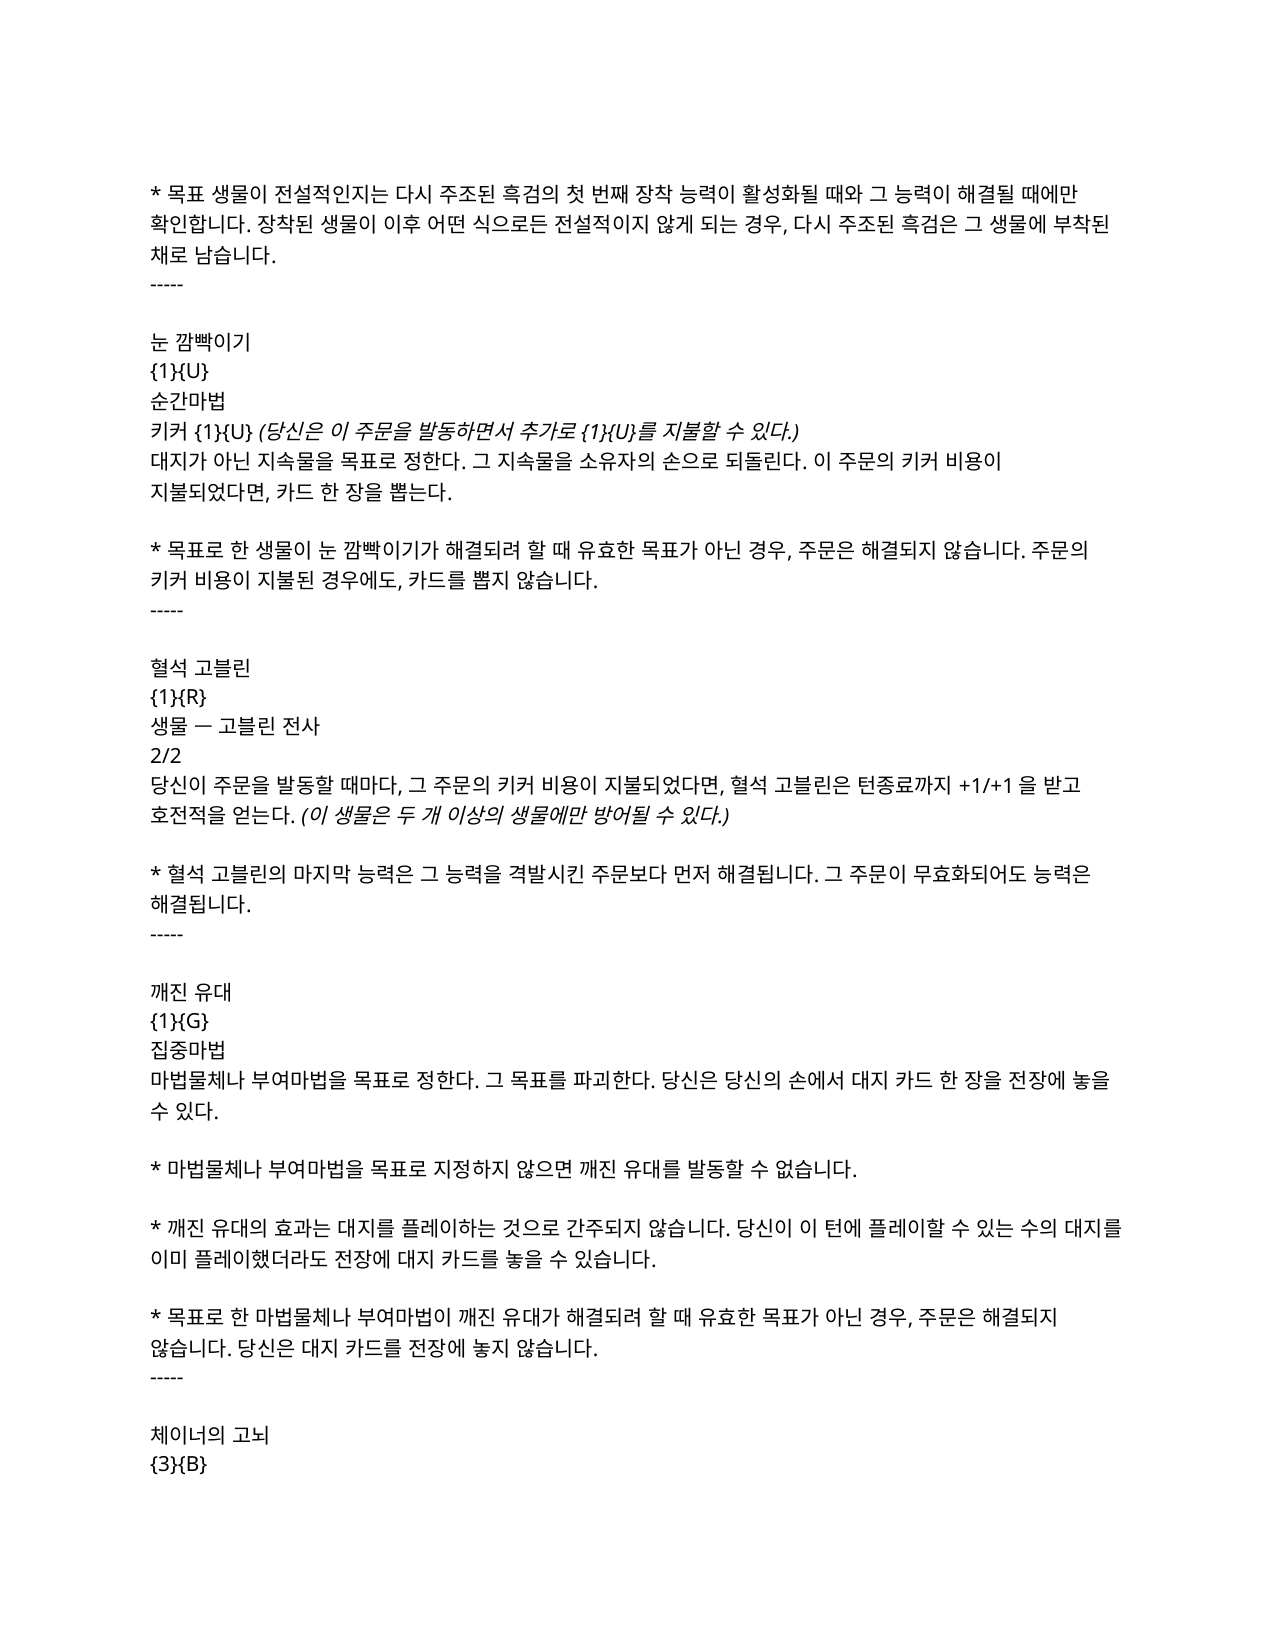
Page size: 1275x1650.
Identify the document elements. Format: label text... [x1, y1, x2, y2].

text 순간마법 [150, 385, 1125, 415]
text * 깨진 유대의 효과는 대지를 플레이하는 것으로 간주되지 않습니다. 당신이 이 턴에 플레이할 수 있는 수의 대지를 이미 플레이했더라도 전장에 대지 카드를 놓을 수 있습니다. [150, 1212, 1125, 1273]
text 체이너의 고뇌 [150, 1419, 1125, 1449]
text {1}{R} [150, 682, 1125, 711]
text 마법물체나 부여마법을 목표로 정한다. 그 목표를 파괴한다. 당신은 당신의 손에서 대지 카드 한 장을 전장에 놓을 수 있다. [150, 1065, 1125, 1125]
text 깨진 유대 [150, 976, 1125, 1006]
text 키커 {1}{U} (당신은 이 주문을 발동하면서 추가로 {1}{U}를 지불할 수 있다.) [150, 415, 1125, 445]
text 혈석 고블린 [150, 652, 1125, 682]
text * 마법물체나 부여마법을 목표로 지정하지 않으면 깨진 유대를 발동할 수 없습니다. [150, 1154, 1125, 1184]
text 생물 — 고블린 전사 [150, 711, 1125, 741]
text ----- [150, 595, 1125, 623]
text * 목표로 한 생물이 눈 깜빡이기가 해결되려 할 때 유효한 목표가 아닌 경우, 주문은 해결되지 않습니다. 주문의 키커 비용이 지불된 경우에도, 카드를 뽑지 않습니다. [150, 534, 1125, 595]
text ----- [150, 1362, 1125, 1391]
text * 목표 생물이 전설적인지는 다시 주조된 흑검의 첫 번째 장착 능력이 활성화될 때와 그 능력이 해결될 때에만 확인합니다. 장착된 생물이 이후 어떤 식으로든 전설적이지 않게 되는 경우, 다시 주조된 흑검은 그 생물에 부착된 채로 남습니다. [150, 178, 1125, 269]
text {1}{G} [150, 1006, 1125, 1034]
text 눈 깜빡이기 [150, 326, 1125, 356]
text ----- [150, 919, 1125, 947]
text 2/2 [150, 741, 1125, 769]
text 대지가 아닌 지속물을 목표로 정한다. 그 지속물을 소유자의 손으로 되돌린다. 이 주문의 키커 비용이 지불되었다면, 카드 한 장을 뽑는다. [150, 445, 1125, 506]
text ----- [150, 269, 1125, 298]
text * 목표로 한 마법물체나 부여마법이 깨진 유대가 해결되려 할 때 유효한 목표가 아닌 경우, 주문은 해결되지 않습니다. 당신은 대지 카드를 전장에 놓지 않습니다. [150, 1302, 1125, 1362]
text {1}{U} [150, 356, 1125, 385]
text {3}{B} [150, 1449, 1125, 1478]
text 당신이 주문을 발동할 때마다, 그 주문의 키커 비용이 지불되었다면, 혈석 고블린은 턴종료까지 +1/+1을 받고 호전적을 얻는다. (이 생물은 두 개 이상의 생물에만 방어될 수 있다.) [150, 769, 1125, 830]
text * 혈석 고블린의 마지막 능력은 그 능력을 격발시킨 주문보다 먼저 해결됩니다. 그 주문이 무효화되어도 능력은 해결됩니다. [150, 858, 1125, 919]
text 집중마법 [150, 1034, 1125, 1065]
